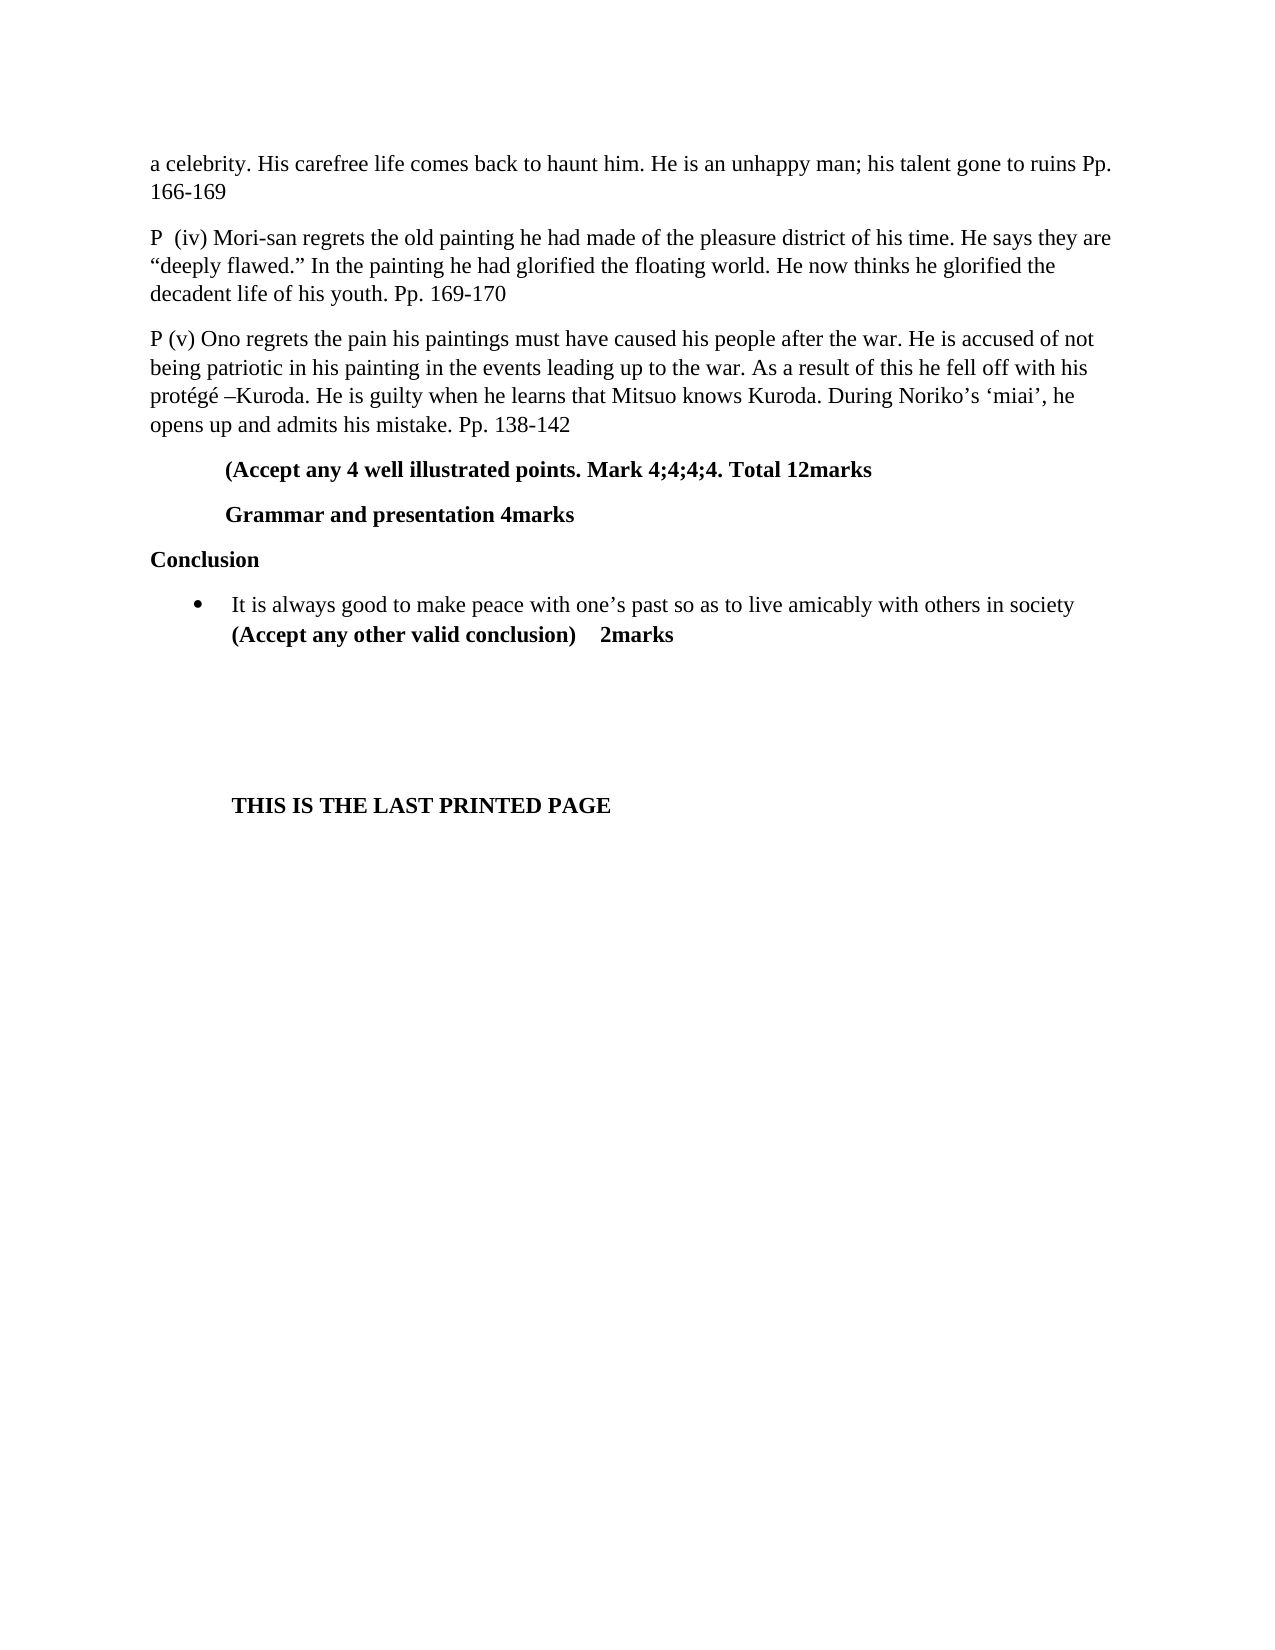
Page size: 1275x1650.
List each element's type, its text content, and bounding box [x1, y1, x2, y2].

list It is always good to make peace with one’s past so as to live amicably with others in society [194, 591, 1125, 618]
text P (v) Ono regrets the pain his paintings must have caused his people after the war. He is accused of not being patriotic in his painting in the events leading up to the war. As a result of this he fell off with his protégé –Kuroda. He is guilty when he learns that Mitsuo knows Kuroda. During Noriko’s ‘miai’, he opens up and admits his mistake. Pp. 138-142 [150, 326, 1125, 437]
text P (iv) Mori-san regrets the old painting he had made of the pleasure district of his time. He says they are “deeply flawed.” In the painting he had glorified the floating world. He now thinks he glorified the decadent life of his youth. Pp. 169-170 [150, 223, 1125, 307]
text (Accept any 4 well illustrated points. Mark 4;4;4;4. Total 12marks [150, 456, 1125, 482]
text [150, 150, 1125, 205]
text Grammar and presentation 4marks [150, 501, 1125, 527]
text Conclusion [150, 546, 1125, 572]
text THIS IS THE LAST PRINTED PAGE [231, 792, 1125, 818]
text (Accept any other valid conclusion) 2marks [231, 621, 1125, 648]
